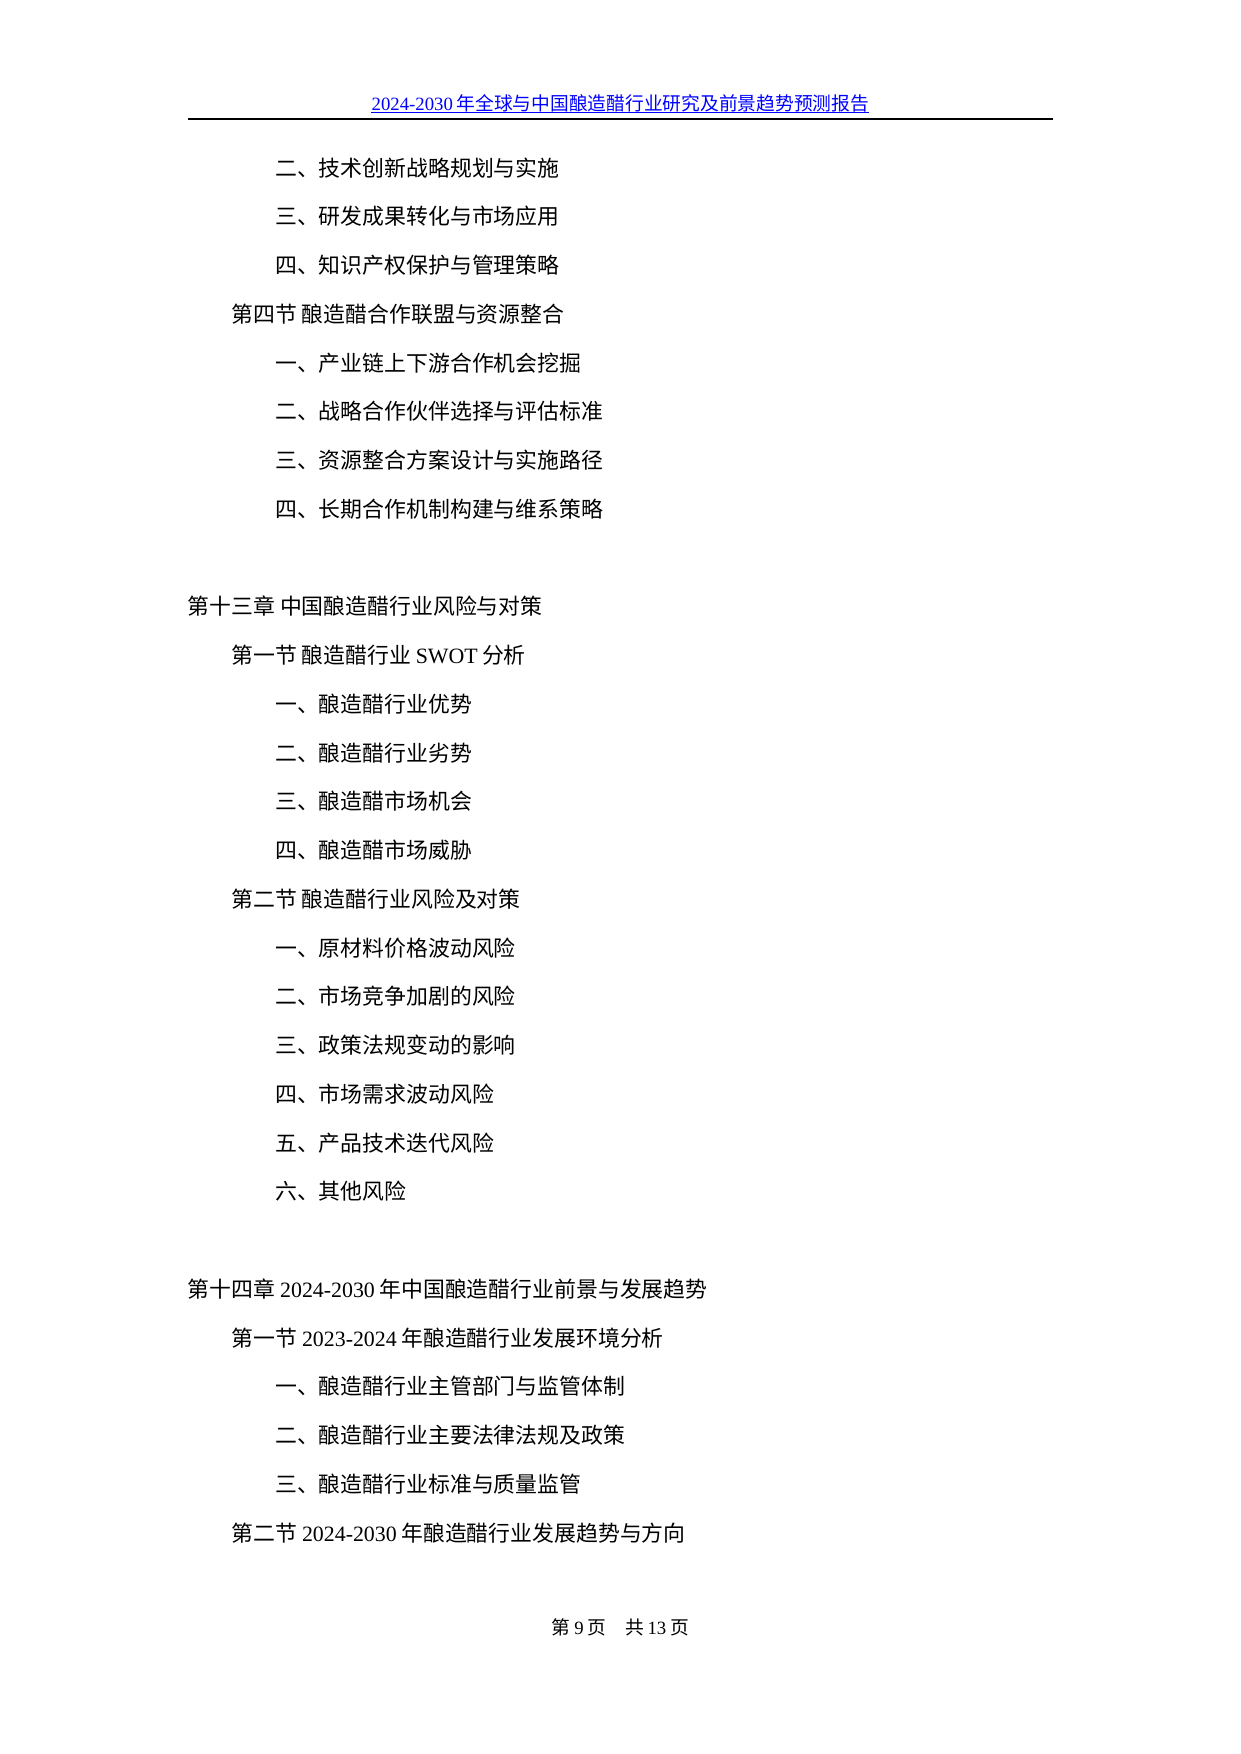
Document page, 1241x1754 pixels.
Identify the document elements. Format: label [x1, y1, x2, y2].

text [187, 150, 1053, 1548]
